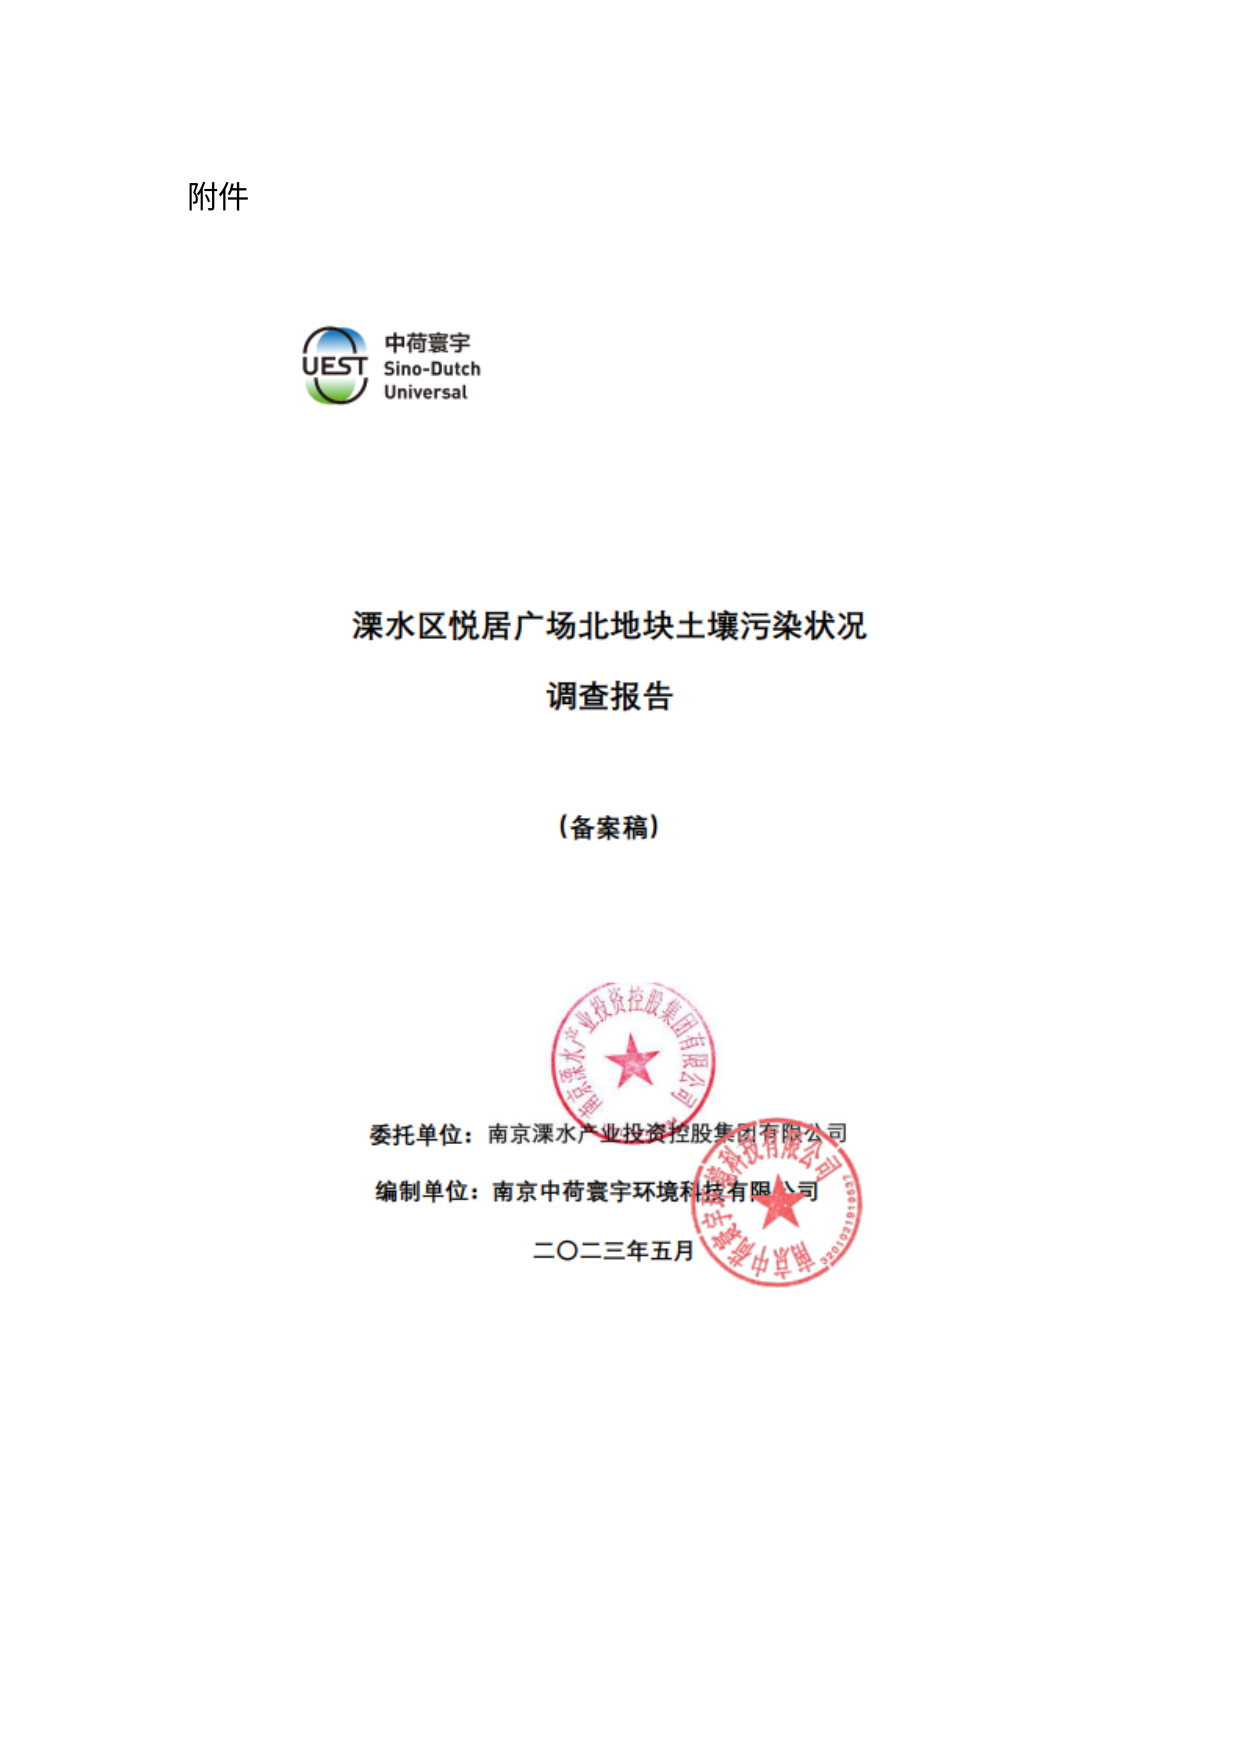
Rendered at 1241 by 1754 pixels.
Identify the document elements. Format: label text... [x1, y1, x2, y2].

picture [187, 227, 1014, 1402]
text 附件 [187, 162, 1053, 227]
